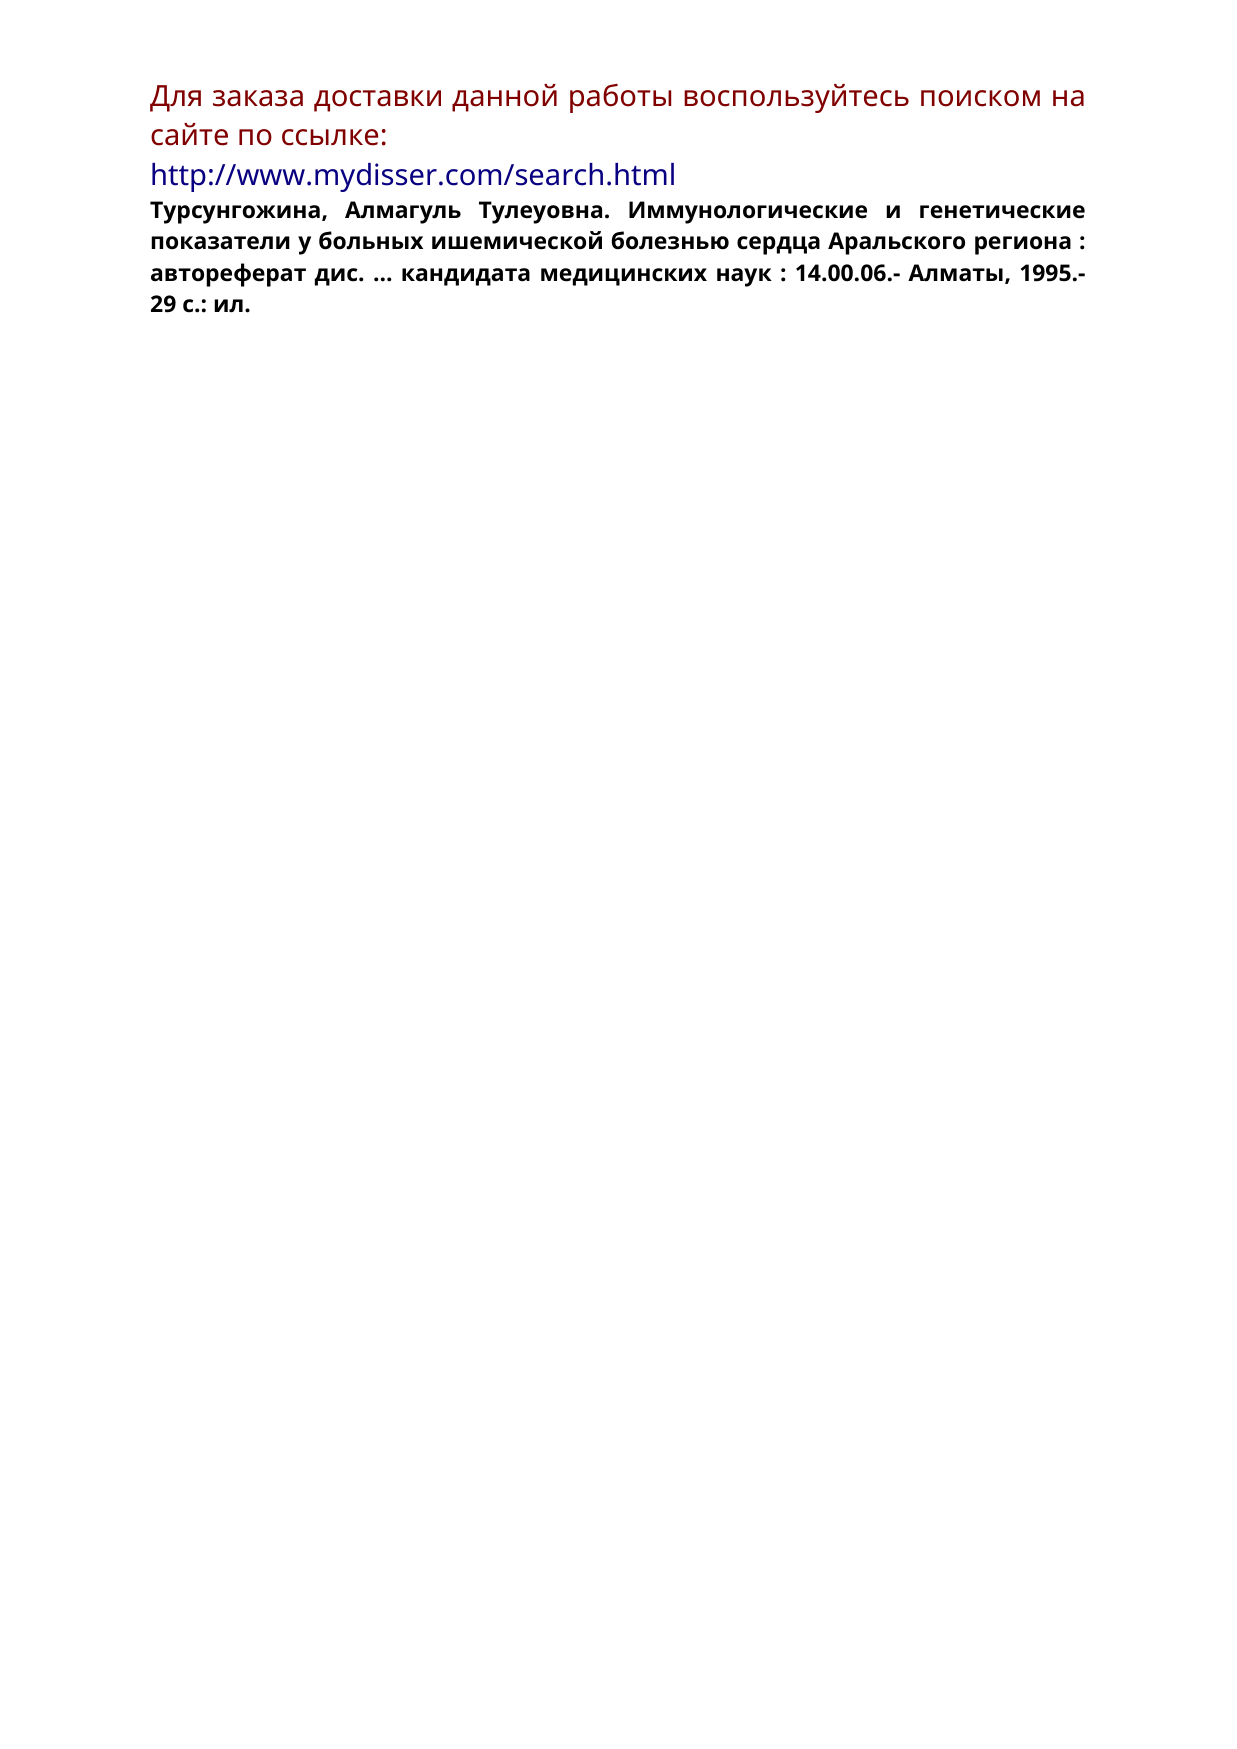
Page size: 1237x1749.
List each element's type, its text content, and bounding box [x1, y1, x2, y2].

text Турсунгожина, Алмагуль Тулеуовна. Иммунологические и генетические показатели у больных ишемической болезнью сердца Аральского региона : автореферат дис. ... кандидата медицинских наук : 14.00.06.- Алматы, 1995.- 29 с.: ил. [150, 194, 1086, 319]
